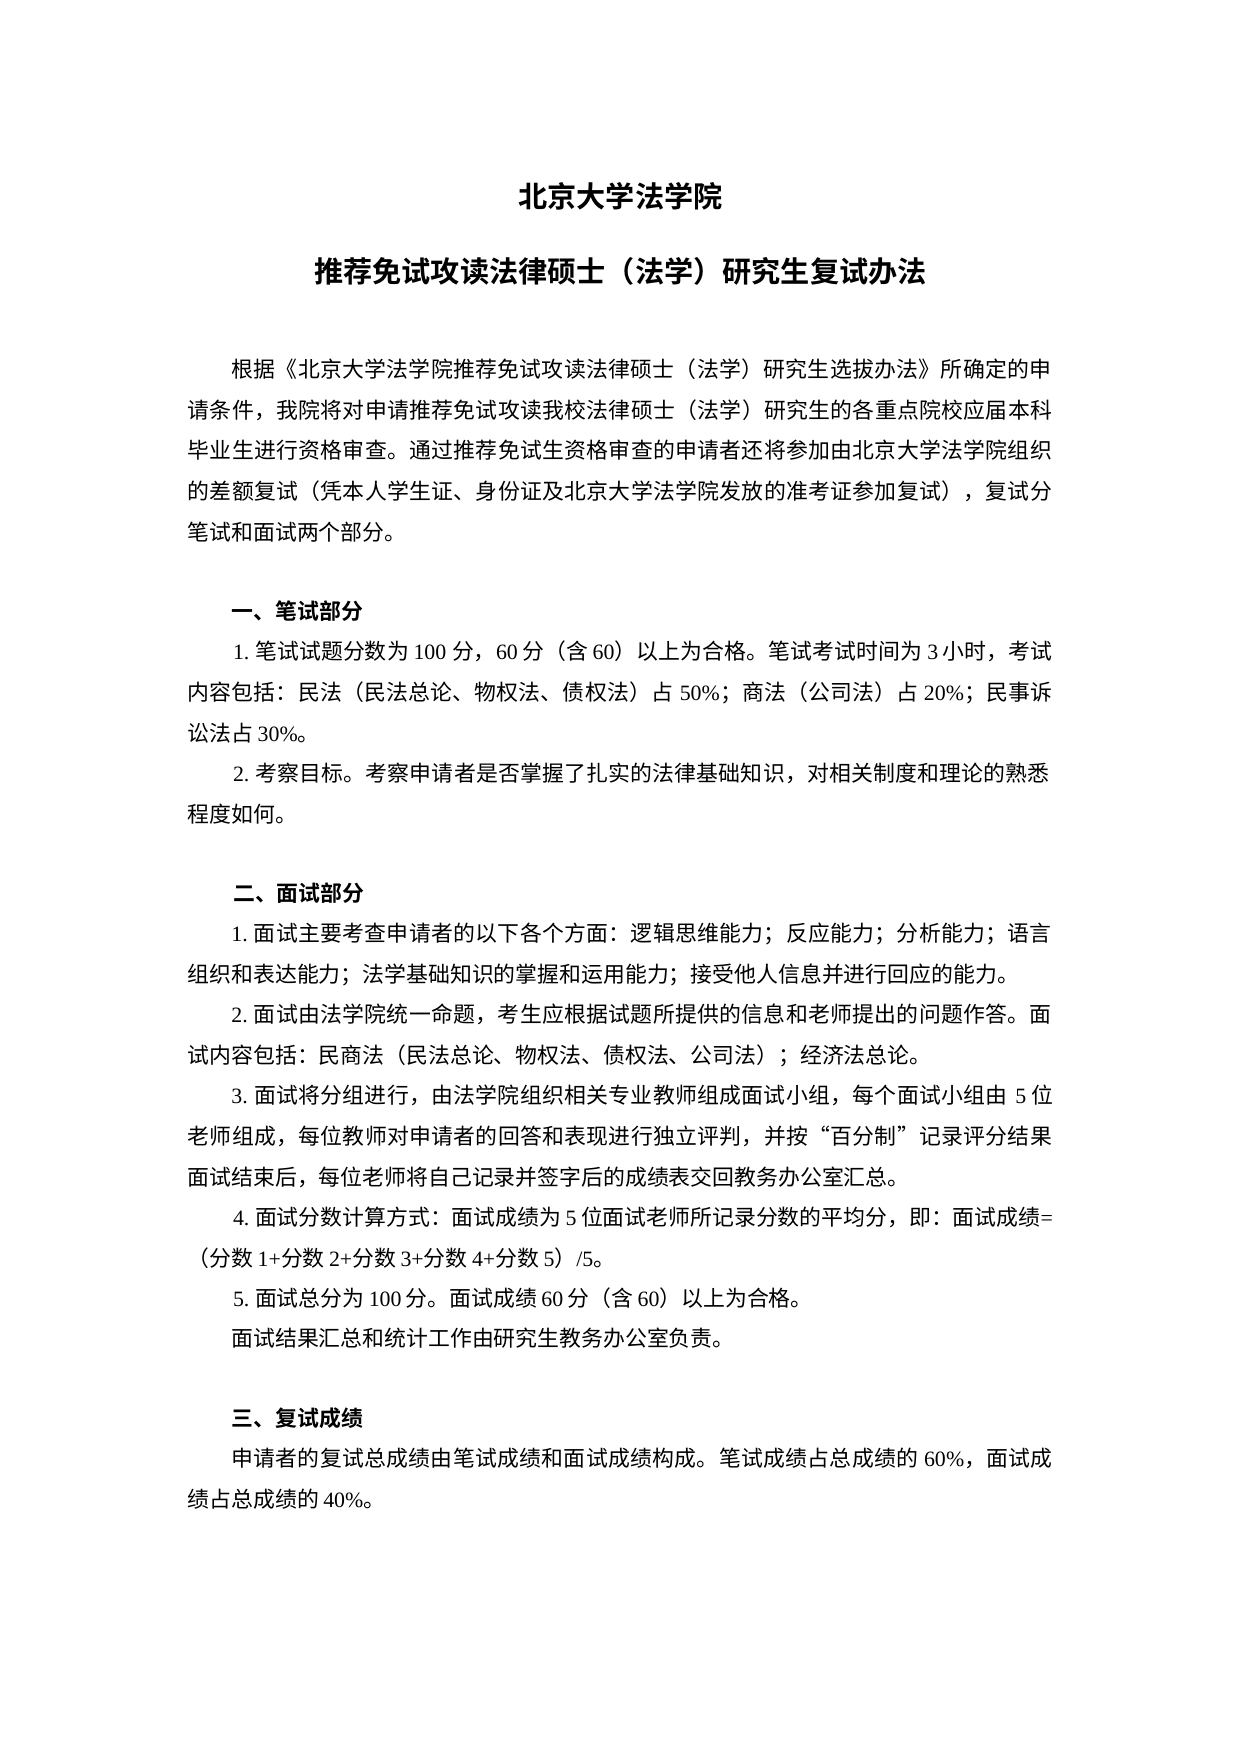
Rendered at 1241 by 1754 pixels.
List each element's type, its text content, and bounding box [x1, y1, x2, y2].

text 1. 笔试试题分数为100 分，60分（含60）以上为合格。笔试考试时间为3小时，考试内容包括：民法（民法总论、物权法、债权法）占50%；商法（公司法）占20%；民事诉讼法占30%。 [187, 634, 1053, 748]
text 2. 考察目标。考察申请者是否掌握了扎实的法律基础知识，对相关制度和理论的熟悉程度如何。 [187, 756, 1053, 829]
text 4. 面试分数计算方式：面试成绩为5位面试老师所记录分数的平均分，即：面试成绩=（分数1+分数2+分数3+分数4+分数5）/5。 [187, 1199, 1053, 1273]
text 2. 面试由法学院统一命题，考生应根据试题所提供的信息和老师提出的问题作答。面试内容包括：民商法（民法总论、物权法、债权法、公司法）；经济法总论。 [187, 997, 1053, 1070]
text 面试结果汇总和统计工作由研究生教务办公室负责。 [187, 1321, 1053, 1353]
text 3. 面试将分组进行，由法学院组织相关专业教师组成面试小组，每个面试小组由5位老师组成，每位教师对申请者的回答和表现进行独立评判，并按“百分制”记录评分结果。面试结束后，每位老师将自己记录并签字后的成绩表交回教务办公室汇总。 [187, 1078, 1053, 1192]
text 5. 面试总分为100分。面试成绩60分（含60）以上为合格。 [187, 1281, 1053, 1313]
text 1. 面试主要考查申请者的以下各个方面：逻辑思维能力；反应能力；分析能力；语言组织和表达能力；法学基础知识的掌握和运用能力；接受他人信息并进行回应的能力。 [187, 916, 1053, 989]
text 二、面试部分 [187, 875, 1053, 908]
text 推荐免试攻读法律硕士（法学）研究生复试办法 [187, 237, 1053, 302]
text 申请者的复试总成绩由笔试成绩和面试成绩构成。笔试成绩占总成绩的60%，面试成绩占总成绩的40%。 [187, 1441, 1053, 1514]
text 一、笔试部分 [187, 593, 1053, 626]
text 三、复试成绩 [187, 1400, 1053, 1433]
text 根据《北京大学法学院推荐免试攻读法律硕士（法学）研究生选拔办法》所确定的申请条件，我院将对申请推荐免试攻读我校法律硕士（法学）研究生的各重点院校应届本科毕业生进行资格审查。通过推荐免试生资格审查的申请者还将参加由北京大学法学院组织的差额复试（凭本人学生证、身份证及北京大学法学院发放的准考证参加复试），复试分笔试和面试两个部分。 [187, 352, 1053, 547]
text 北京大学法学院 [187, 162, 1053, 227]
